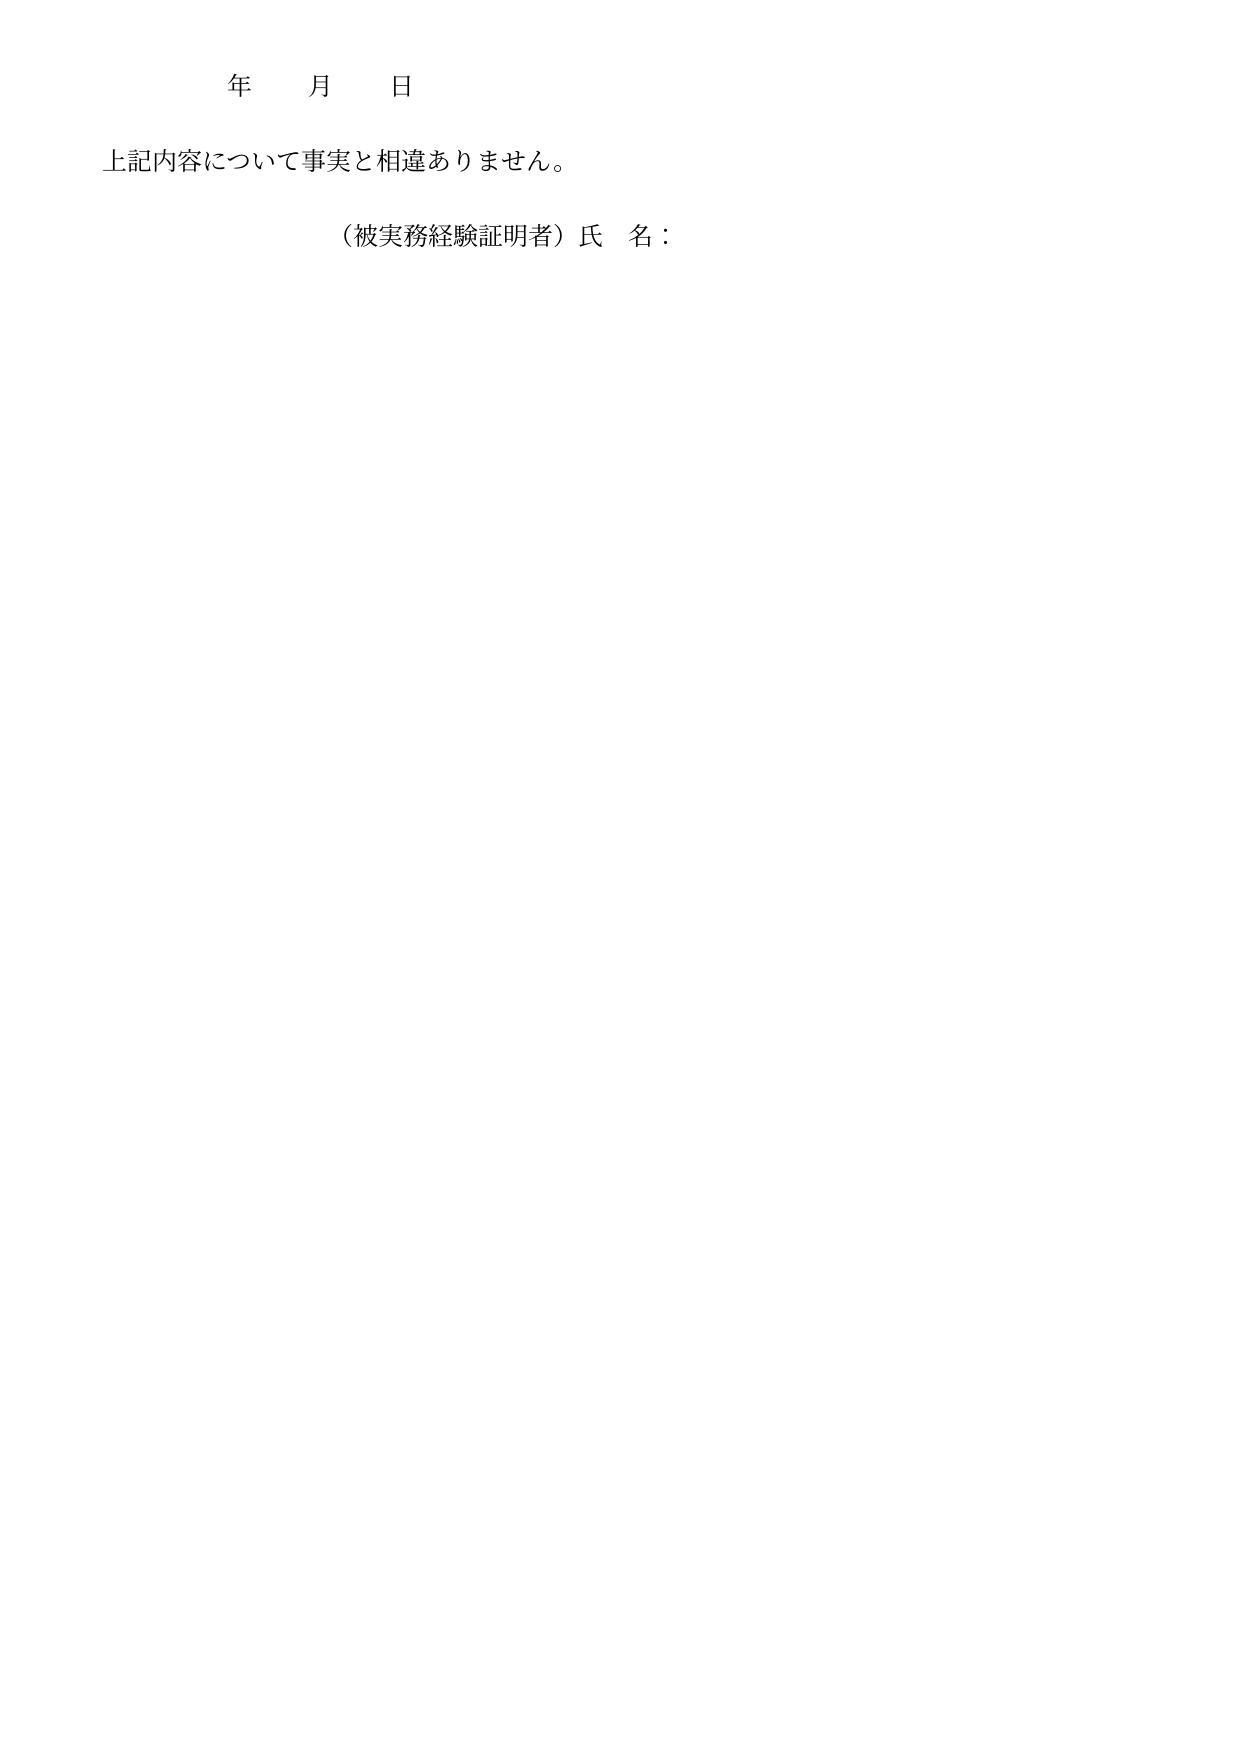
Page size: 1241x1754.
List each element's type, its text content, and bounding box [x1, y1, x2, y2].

text 上記内容について事実と相違ありません。 [77, 141, 1185, 179]
text 年 月 日 [77, 66, 1185, 104]
text （被実務経験証明者）氏 名： [77, 216, 1185, 254]
